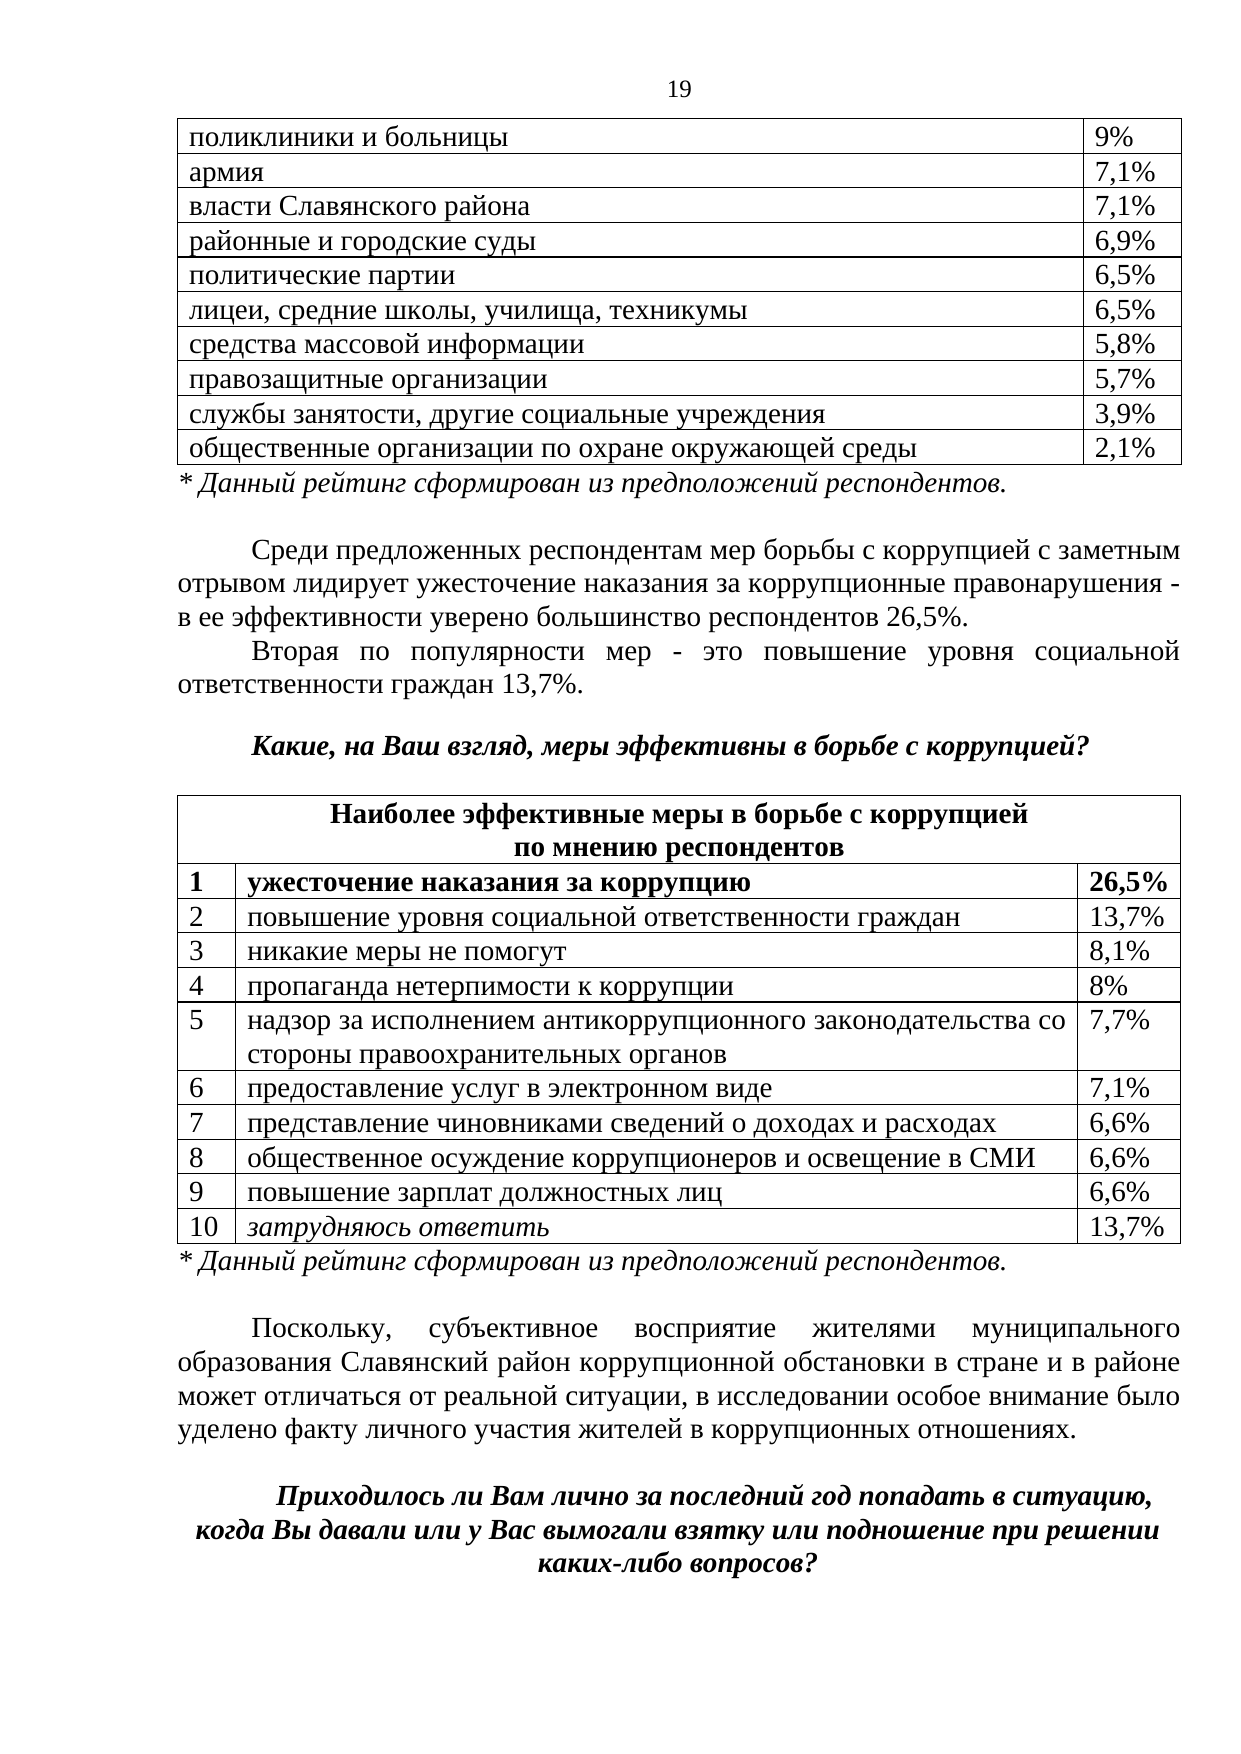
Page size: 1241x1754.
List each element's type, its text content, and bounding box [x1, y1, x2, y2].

table_cell 7,1% [1084, 154, 1181, 187]
text Какие, на Ваш взгляд, меры эффективны в борьбе с коррупцией? [177, 728, 1181, 761]
table_cell 7,7% [1078, 1003, 1180, 1069]
text * Данный рейтинг сформирован из предположений респондентов. [177, 465, 1181, 498]
table_cell 6 [178, 1071, 235, 1104]
table_cell 7,1% [1084, 188, 1181, 222]
table_cell 6,6% [1078, 1105, 1180, 1139]
table_cell 2,1% [1084, 430, 1181, 464]
table_cell никакие меры не помогут [236, 933, 1077, 967]
table_cell 8,1% [1078, 933, 1180, 967]
table_cell представление чиновниками сведений о доходах и расходах [236, 1105, 1077, 1139]
table_cell повышение зарплат должностных лиц [236, 1174, 1077, 1208]
table_cell общественные организации по охране окружающей среды [178, 430, 1083, 464]
table_cell 13,7% [1078, 899, 1180, 932]
text Приходилось ли Вам лично за последний год попадать в ситуацию, когда Вы давали или у Вас вымогали взятку или подношение при решении каких-либо вопросов? [177, 1478, 1181, 1579]
text Вторая по популярности мер - это повышение уровня социальной ответственности граждан 13,7%. [177, 633, 1181, 700]
table_cell повышение уровня социальной ответственности граждан [236, 899, 1077, 932]
table_cell поликлиники и больницы [178, 119, 1083, 153]
table_cell 8 [178, 1140, 235, 1173]
table_cell 1 [178, 864, 235, 898]
table_cell 6,5% [1084, 258, 1181, 291]
table_cell 9 [178, 1174, 235, 1208]
table_cell пропаганда нетерпимости к коррупции [236, 968, 1077, 1001]
table_cell 5,7% [1084, 361, 1181, 395]
table_cell правозащитные организации [178, 361, 1083, 395]
table_cell 6,9% [1084, 223, 1181, 256]
table_cell 6,6% [1078, 1174, 1180, 1208]
table_cell лицеи, средние школы, училища, техникумы [178, 292, 1083, 326]
table_cell 5,8% [1084, 327, 1181, 360]
table_cell 3 [178, 933, 235, 967]
table_cell средства массовой информации [178, 327, 1083, 360]
table_cell ужесточение наказания за коррупцию [236, 864, 1077, 898]
table_cell надзор за исполнением антикоррупционного законодательства со стороны правоохранительных органов [236, 1003, 1077, 1069]
table_cell 2 [178, 899, 235, 932]
table_cell 4 [178, 968, 235, 1001]
table_cell общественное осуждение коррупционеров и освещение в СМИ [236, 1140, 1077, 1173]
table_cell 9% [1084, 119, 1181, 153]
table_cell 5 [178, 1003, 235, 1069]
table_cell политические партии [178, 258, 1083, 291]
table_cell 13,7% [1078, 1209, 1180, 1242]
table_cell 10 [178, 1209, 235, 1242]
table_cell районные и городские суды [178, 223, 1083, 256]
table_cell службы занятости, другие социальные учреждения [178, 396, 1083, 429]
table_cell 3,9% [1084, 396, 1181, 429]
table_cell 6,5% [1084, 292, 1181, 326]
table_cell 6,6% [1078, 1140, 1180, 1173]
table_header Наиболее эффективные меры в борьбе с коррупцией по мнению респондентов [178, 796, 1180, 863]
table_cell 7 [178, 1105, 235, 1139]
table_cell затрудняюсь ответить [236, 1209, 1077, 1242]
table_cell 8% [1078, 968, 1180, 1001]
table_cell 26,5% [1078, 864, 1180, 898]
text Среди предложенных респондентам мер борьбы с коррупцией с заметным отрывом лидирует ужесточение наказания за коррупционные правонарушения - в ее эффективности уверено большинство респондентов 26,5%. [177, 532, 1181, 633]
table_cell предоставление услуг в электронном виде [236, 1071, 1077, 1104]
table_cell 7,1% [1078, 1071, 1180, 1104]
table_cell армия [178, 154, 1083, 187]
text Поскольку, субъективное восприятие жителями муниципального образования Славянский район коррупционной обстановки в стране и в районе может отличаться от реальной ситуации, в исследовании особое внимание было уделено факту личного участия жителей в коррупционных отношениях. [177, 1311, 1181, 1445]
text * Данный рейтинг сформирован из предположений респондентов. [177, 1244, 1181, 1277]
table_cell власти Славянского района [178, 188, 1083, 222]
